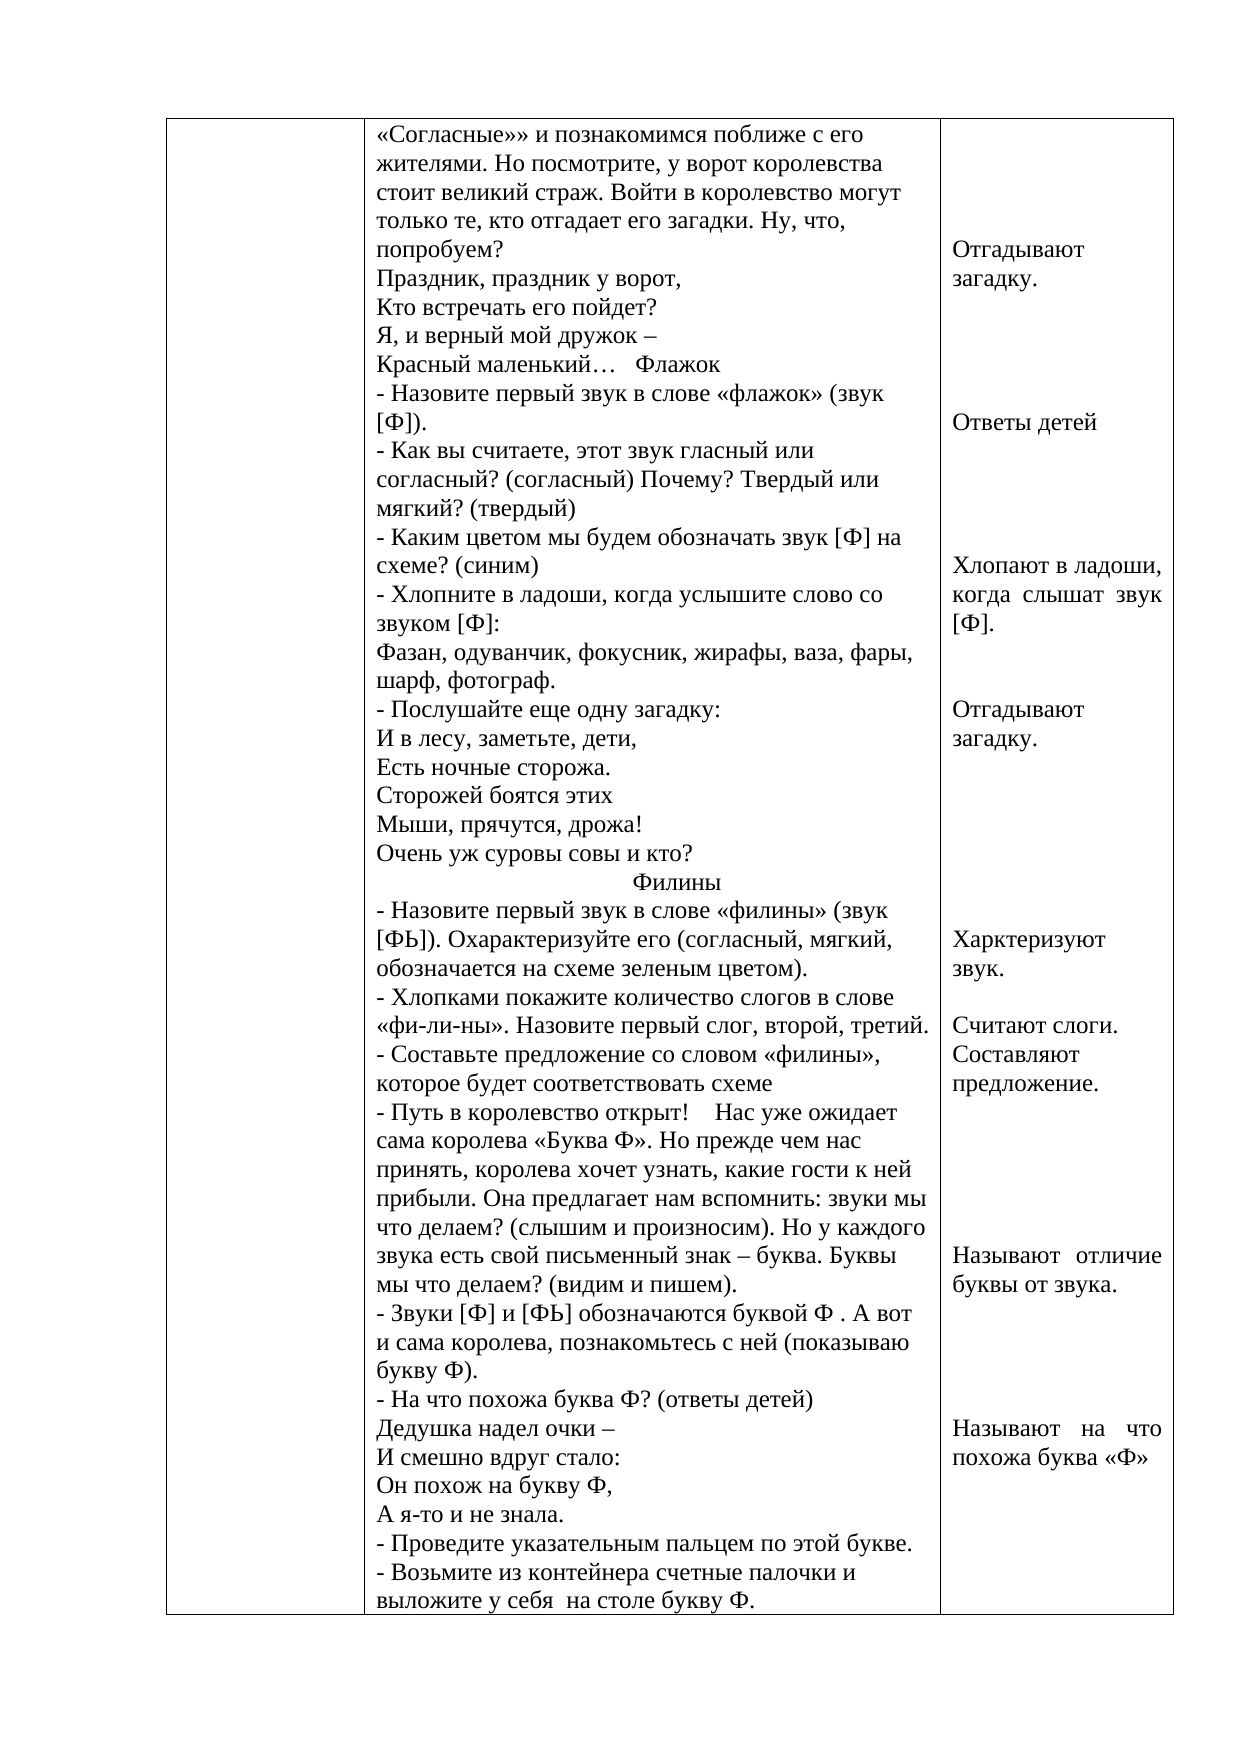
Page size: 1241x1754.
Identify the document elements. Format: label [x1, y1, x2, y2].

table_cell [167, 119, 364, 1614]
table_cell [941, 119, 1173, 1614]
table_cell [365, 119, 940, 1614]
